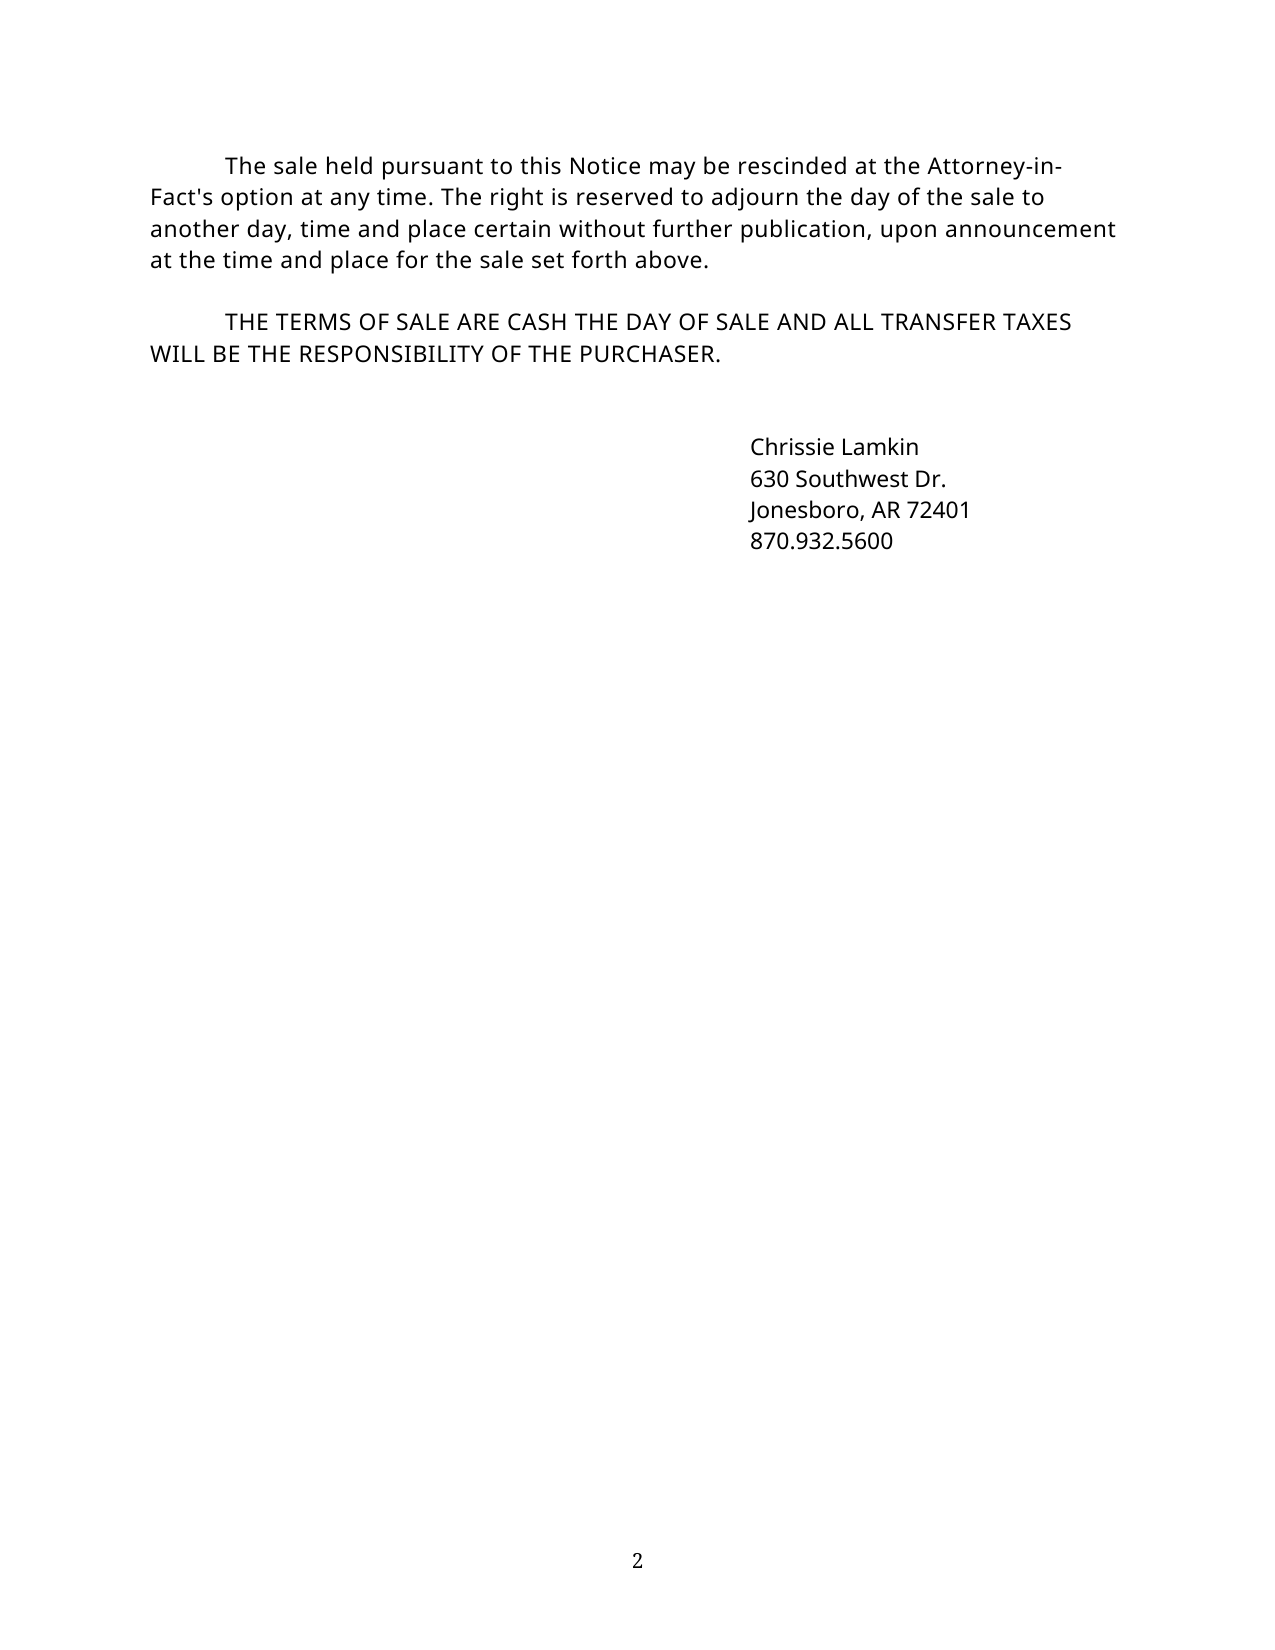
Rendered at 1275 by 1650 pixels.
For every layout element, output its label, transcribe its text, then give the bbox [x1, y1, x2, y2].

text 630 Southwest Dr. [150, 462, 1125, 494]
text 870.932.5600 [150, 525, 1125, 556]
text Jonesboro, AR 72401 [150, 494, 1125, 525]
text THE TERMS OF SALE ARE CASH THE DAY OF SALE AND ALL TRANSFER TAXES WILL BE THE RESPONSIBILITY OF THE PURCHASER. [150, 306, 1125, 369]
text Chrissie Lamkin [150, 431, 1125, 462]
text The sale held pursuant to this Notice may be rescinded at the Attorney-in-Fact's option at any time. The right is reserved to adjourn the day of the sale to another day, time and place certain without further publication, upon announcement at the time and place for the sale set forth above. [150, 150, 1125, 275]
